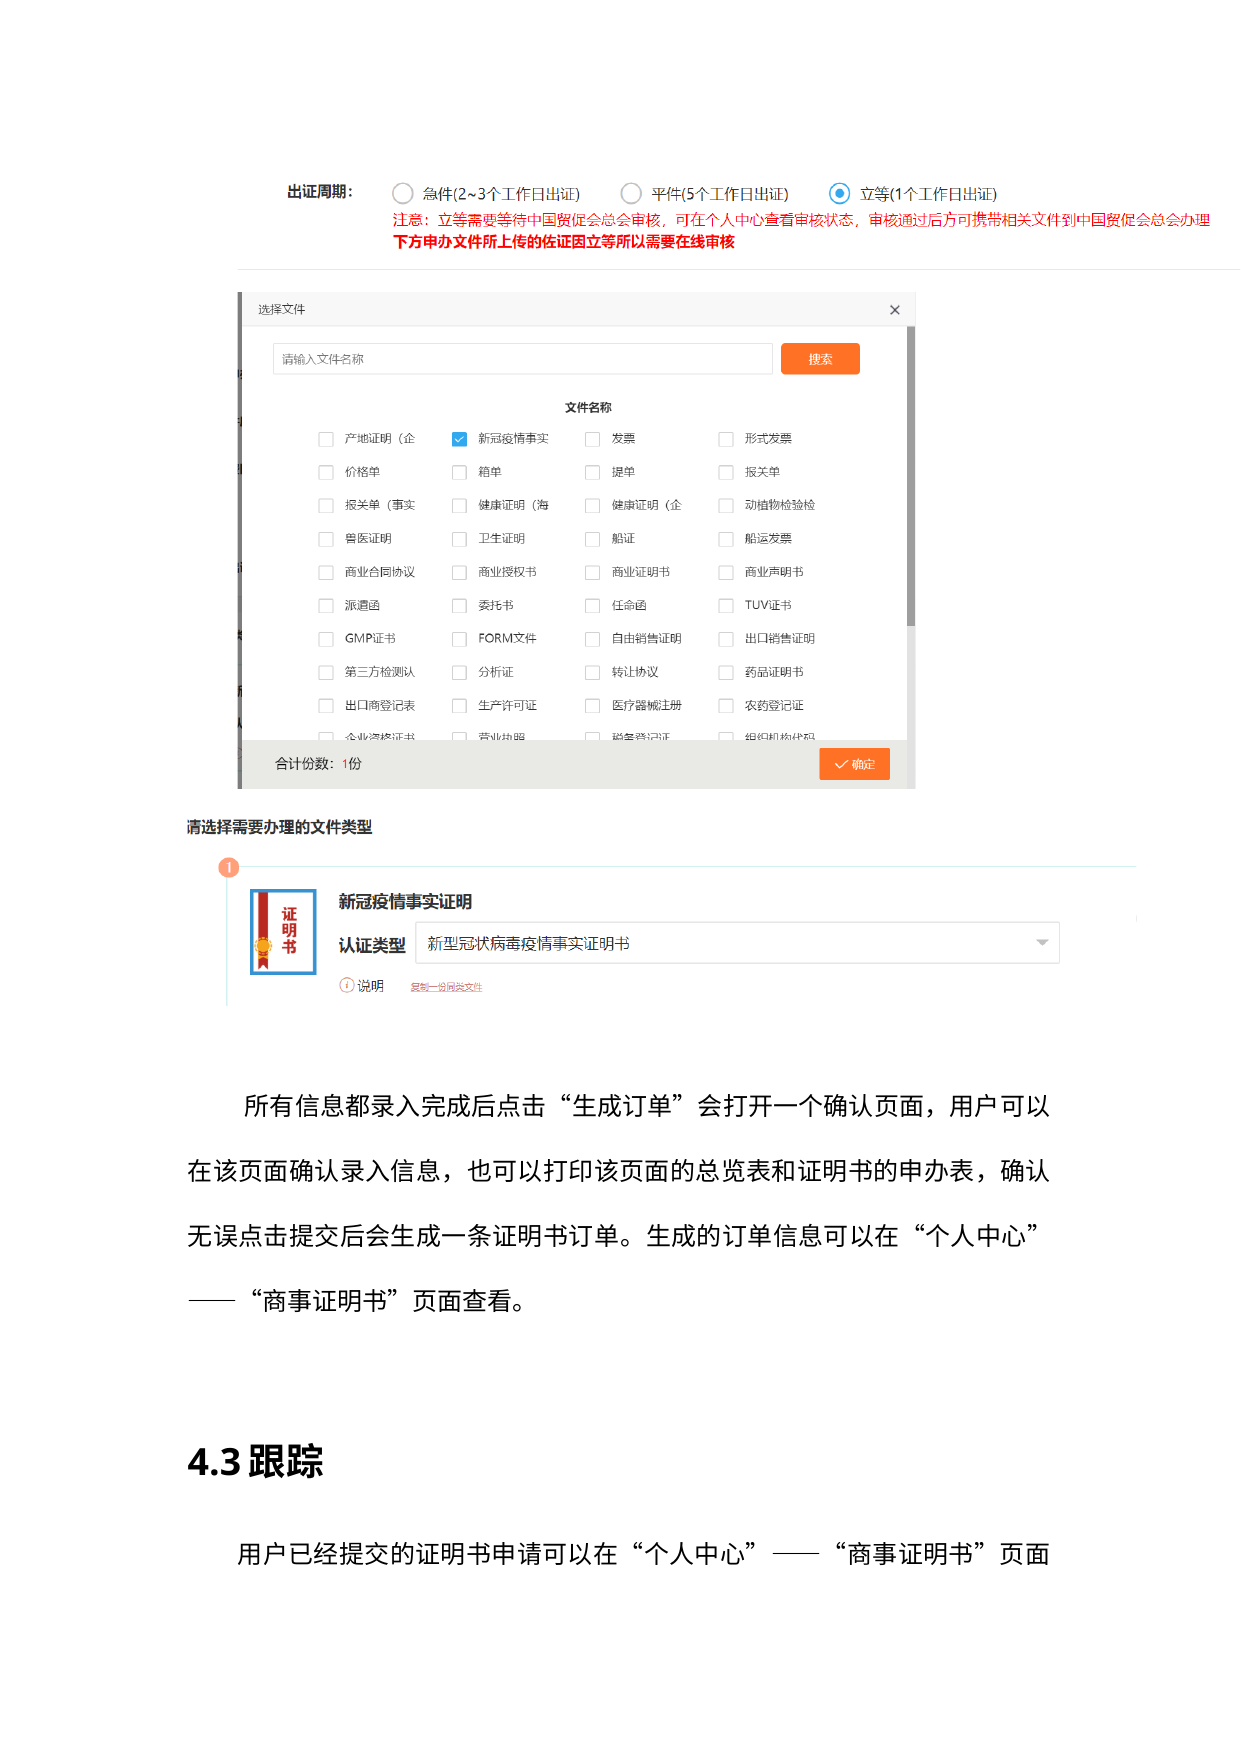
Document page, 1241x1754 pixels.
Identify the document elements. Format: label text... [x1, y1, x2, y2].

picture [237, 162, 1241, 270]
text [187, 1520, 1053, 1585]
picture [237, 292, 916, 789]
subtitle 4.3跟踪 [187, 1426, 1053, 1491]
picture [187, 812, 1137, 1006]
text 所有信息都录入完成后点击“生成订单”会打开一个确认页面，用户可以在该页面确认录入信息，也可以打印该页面的总览表和证明书的申办表，确认无误点击提交后会生成一条证明书订单。生成的订单信息可以在“个人中心”——“商事证明书”页面查看。 [187, 1072, 1053, 1332]
